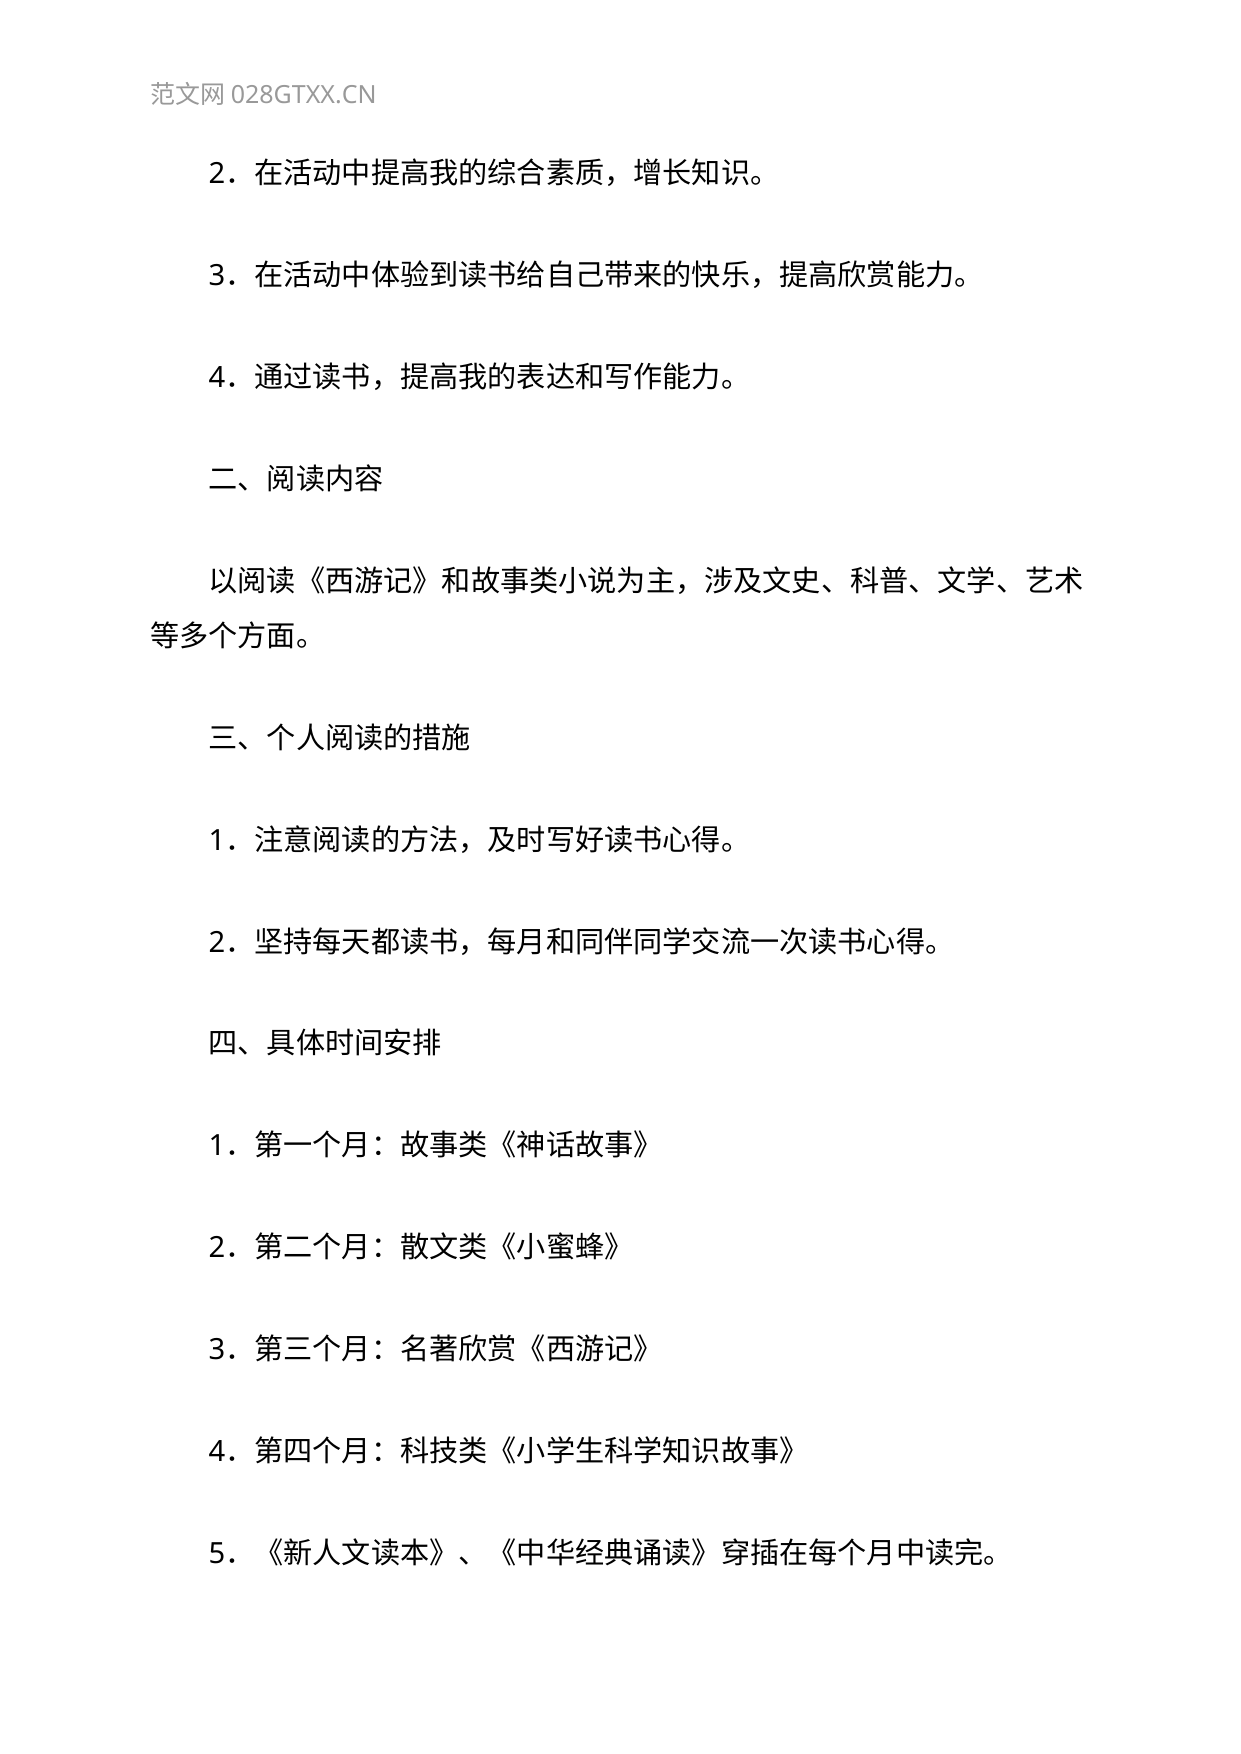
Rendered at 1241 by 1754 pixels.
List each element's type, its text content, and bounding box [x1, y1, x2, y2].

text 1．注意阅读的方法，及时写好读书心得。 [150, 816, 1090, 858]
text 3．在活动中体验到读书给自己带来的快乐，提高欣赏能力。 [150, 252, 1090, 294]
text 以阅读《西游记》和故事类小说为主，涉及文史、科普、文学、艺术等多个方面。 [150, 558, 1090, 655]
text 4．通过读书，提高我的表达和写作能力。 [150, 354, 1090, 396]
text 1．第一个月：故事类《神话故事》 [150, 1122, 1090, 1164]
text 2．在活动中提高我的综合素质，增长知识。 [150, 150, 1090, 192]
text 4．第四个月：科技类《小学生科学知识故事》 [150, 1428, 1090, 1470]
text 三、个人阅读的措施 [150, 714, 1090, 757]
text 2．第二个月：散文类《小蜜蜂》 [150, 1224, 1090, 1266]
text 5．《新人文读本》、《中华经典诵读》穿插在每个月中读完。 [150, 1530, 1090, 1572]
text 四、具体时间安排 [150, 1020, 1090, 1062]
text 二、阅读内容 [150, 456, 1090, 498]
text 3．第三个月：名著欣赏《西游记》 [150, 1326, 1090, 1368]
text 2．坚持每天都读书，每月和同伴同学交流一次读书心得。 [150, 918, 1090, 961]
